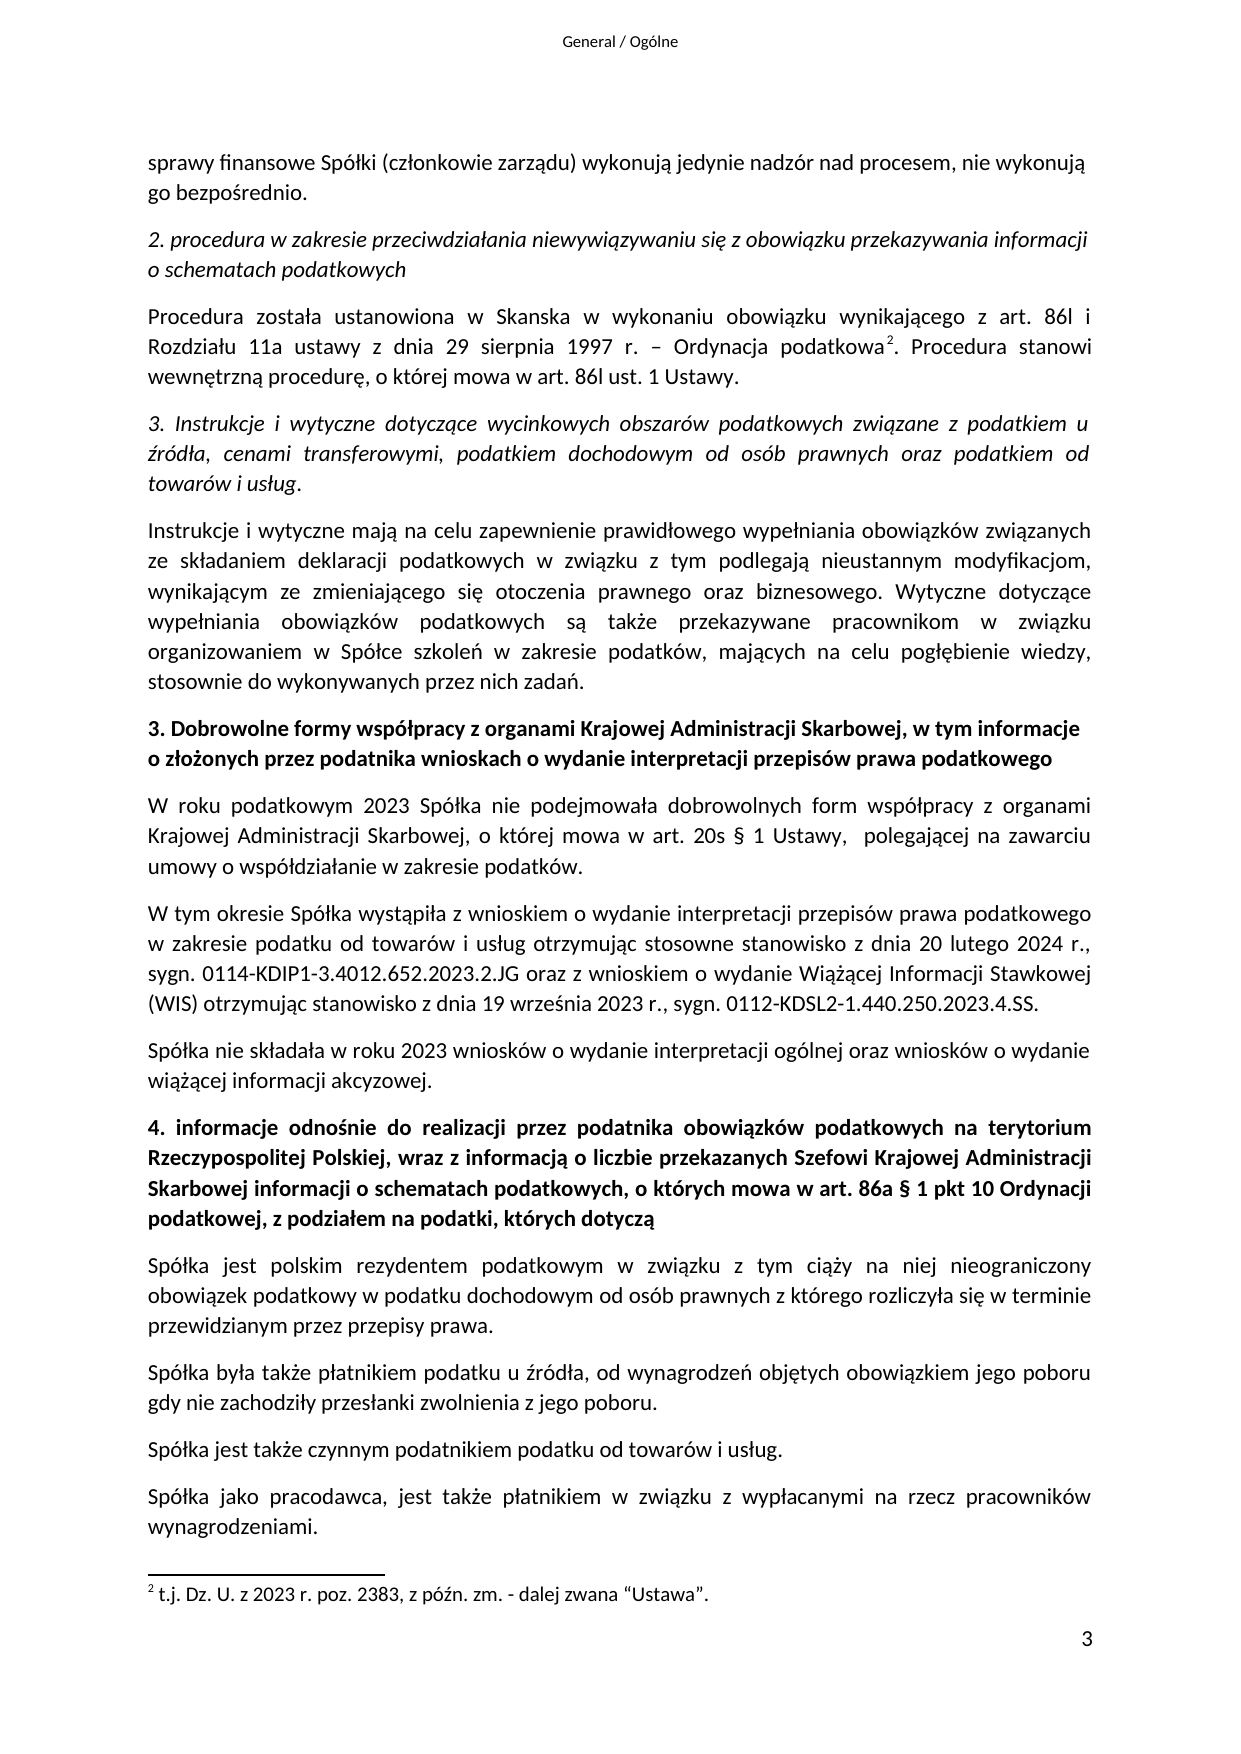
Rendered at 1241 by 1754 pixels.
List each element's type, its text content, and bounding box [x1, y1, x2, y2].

text W tym okresie Spółka wystąpiła z wnioskiem o wydanie interpretacji przepisów prawa podatkowego w zakresie podatku od towarów i usług otrzymując stosowne stanowisko z dnia 20 lutego 2024 r., sygn. 0114-KDIP1-3.4012.652.2023.2.JG oraz z wnioskiem o wydanie Wiążącej Informacji Stawkowej (WIS) otrzymując stanowisko z dnia 19 września 2023 r., sygn. 0112-KDSL2-1.440.250.2023.4.SS. [148, 899, 1093, 1017]
text 4. informacje odnośnie do realizacji przez podatnika obowiązków podatkowych na terytorium Rzeczypospolitej Polskiej, wraz z informacją o liczbie przekazanych Szefowi Krajowej Administracji Skarbowej informacji o schematach podatkowych, o których mowa w art. 86a § 1 pkt 10 Ordynacji podatkowej, z podziałem na podatki, których dotyczą [148, 1113, 1093, 1232]
text Spółka jako pracodawca, jest także płatnikiem w związku z wypłacanymi na rzecz pracowników wynagrodzeniami. [148, 1482, 1093, 1540]
text Spółka jest polskim rezydentem podatkowym w związku z tym ciąży na niej nieograniczony obowiązek podatkowy w podatku dochodowym od osób prawnych z którego rozliczyła się w terminie przewidzianym przez przepisy prawa. [148, 1251, 1093, 1339]
text Instrukcje i wytyczne mają na celu zapewnienie prawidłowego wypełniania obowiązków związanych ze składaniem deklaracji podatkowych w związku z tym podlegają nieustannym modyfikacjom, wynikającym ze zmieniającego się otoczenia prawnego oraz biznesowego. Wytyczne dotyczące wypełniania obowiązków podatkowych są także przekazywane pracownikom w związku organizowaniem w Spółce szkoleń w zakresie podatków, mających na celu pogłębienie wiedzy, stosownie do wykonywanych przez nich zadań. [148, 516, 1093, 695]
text Spółka nie składała w roku 2023 wniosków o wydanie interpretacji ogólnej oraz wniosków o wydanie wiążącej informacji akcyzowej. [148, 1036, 1093, 1094]
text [148, 148, 1093, 206]
text Spółka była także płatnikiem podatku u źródła, od wynagrodzeń objętych obowiązkiem jego poboru gdy nie zachodziły przesłanki zwolnienia z jego poboru. [148, 1358, 1093, 1416]
text 2. procedura w zakresie przeciwdziałania niewywiązywaniu się z obowiązku przekazywania informacji o schematach podatkowych [148, 225, 1093, 283]
text 3. Instrukcje i wytyczne dotyczące wycinkowych obszarów podatkowych związane z podatkiem u źródła, cenami transferowymi, podatkiem dochodowym od osób prawnych oraz podatkiem od towarów i usług. [148, 409, 1093, 497]
text 3. Dobrowolne formy współpracy z organami Krajowej Administracji Skarbowej, w tym informacje o złożonych przez podatnika wnioskach o wydanie interpretacji przepisów prawa podatkowego [148, 714, 1093, 772]
text Spółka jest także czynnym podatnikiem podatku od towarów i usług. [148, 1435, 1093, 1463]
text W roku podatkowym 2023 Spółka nie podejmowała dobrowolnych form współpracy z organami Krajowej Administracji Skarbowej, o której mowa w art. 20s § 1 Ustawy, polegającej na zawarciu umowy o współdziałanie w zakresie podatków. [148, 791, 1093, 880]
text Procedura została ustanowiona w Skanska w wykonaniu obowiązku wynikającego z art. 86l i Rozdziału 11a ustawy z dnia 29 sierpnia 1997 r. – Ordynacja podatkowa. Procedura stanowi wewnętrzną procedurę, o której mowa w art. 86l ust. 1 Ustawy. [148, 302, 1093, 390]
